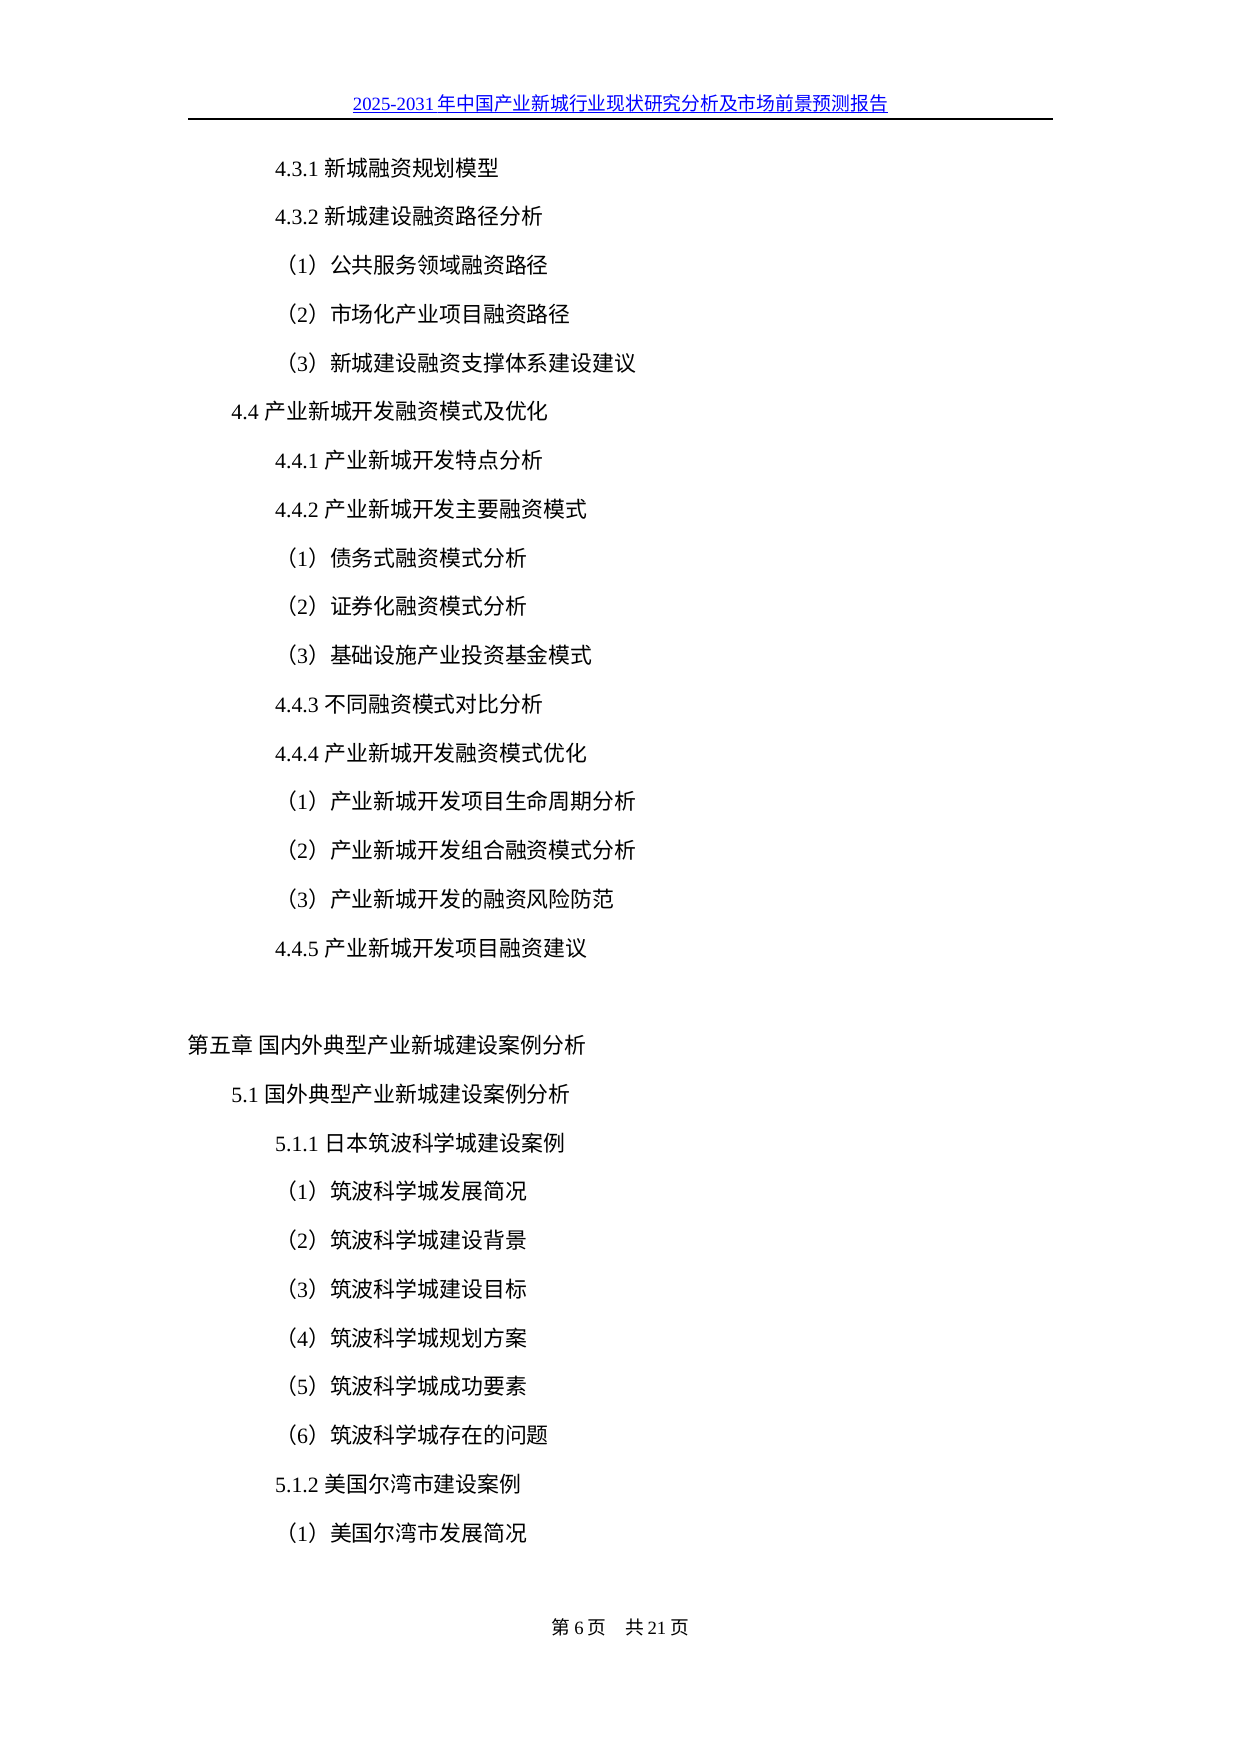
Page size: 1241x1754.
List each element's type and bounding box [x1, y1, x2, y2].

text [187, 150, 1053, 1548]
